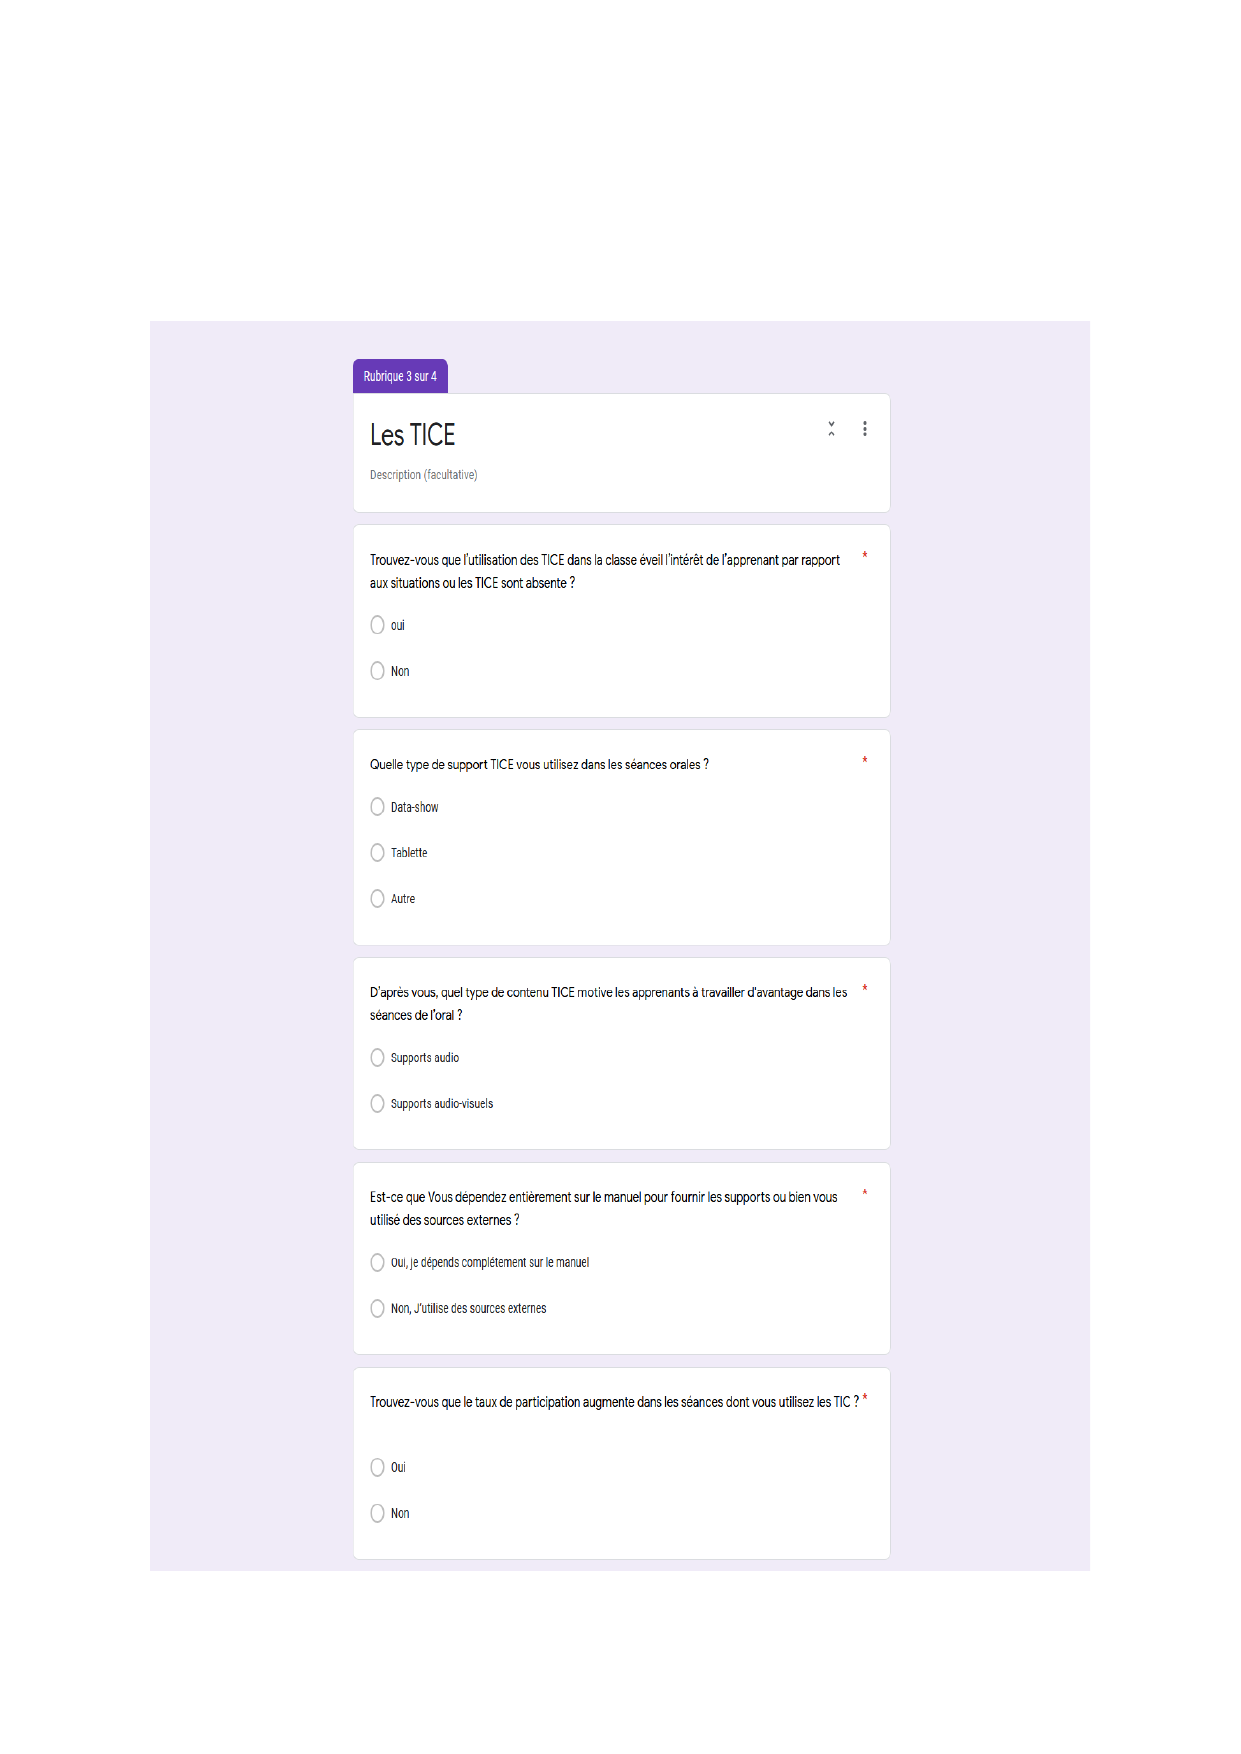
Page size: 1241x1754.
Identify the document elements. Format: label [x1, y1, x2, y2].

picture [150, 321, 1091, 1571]
